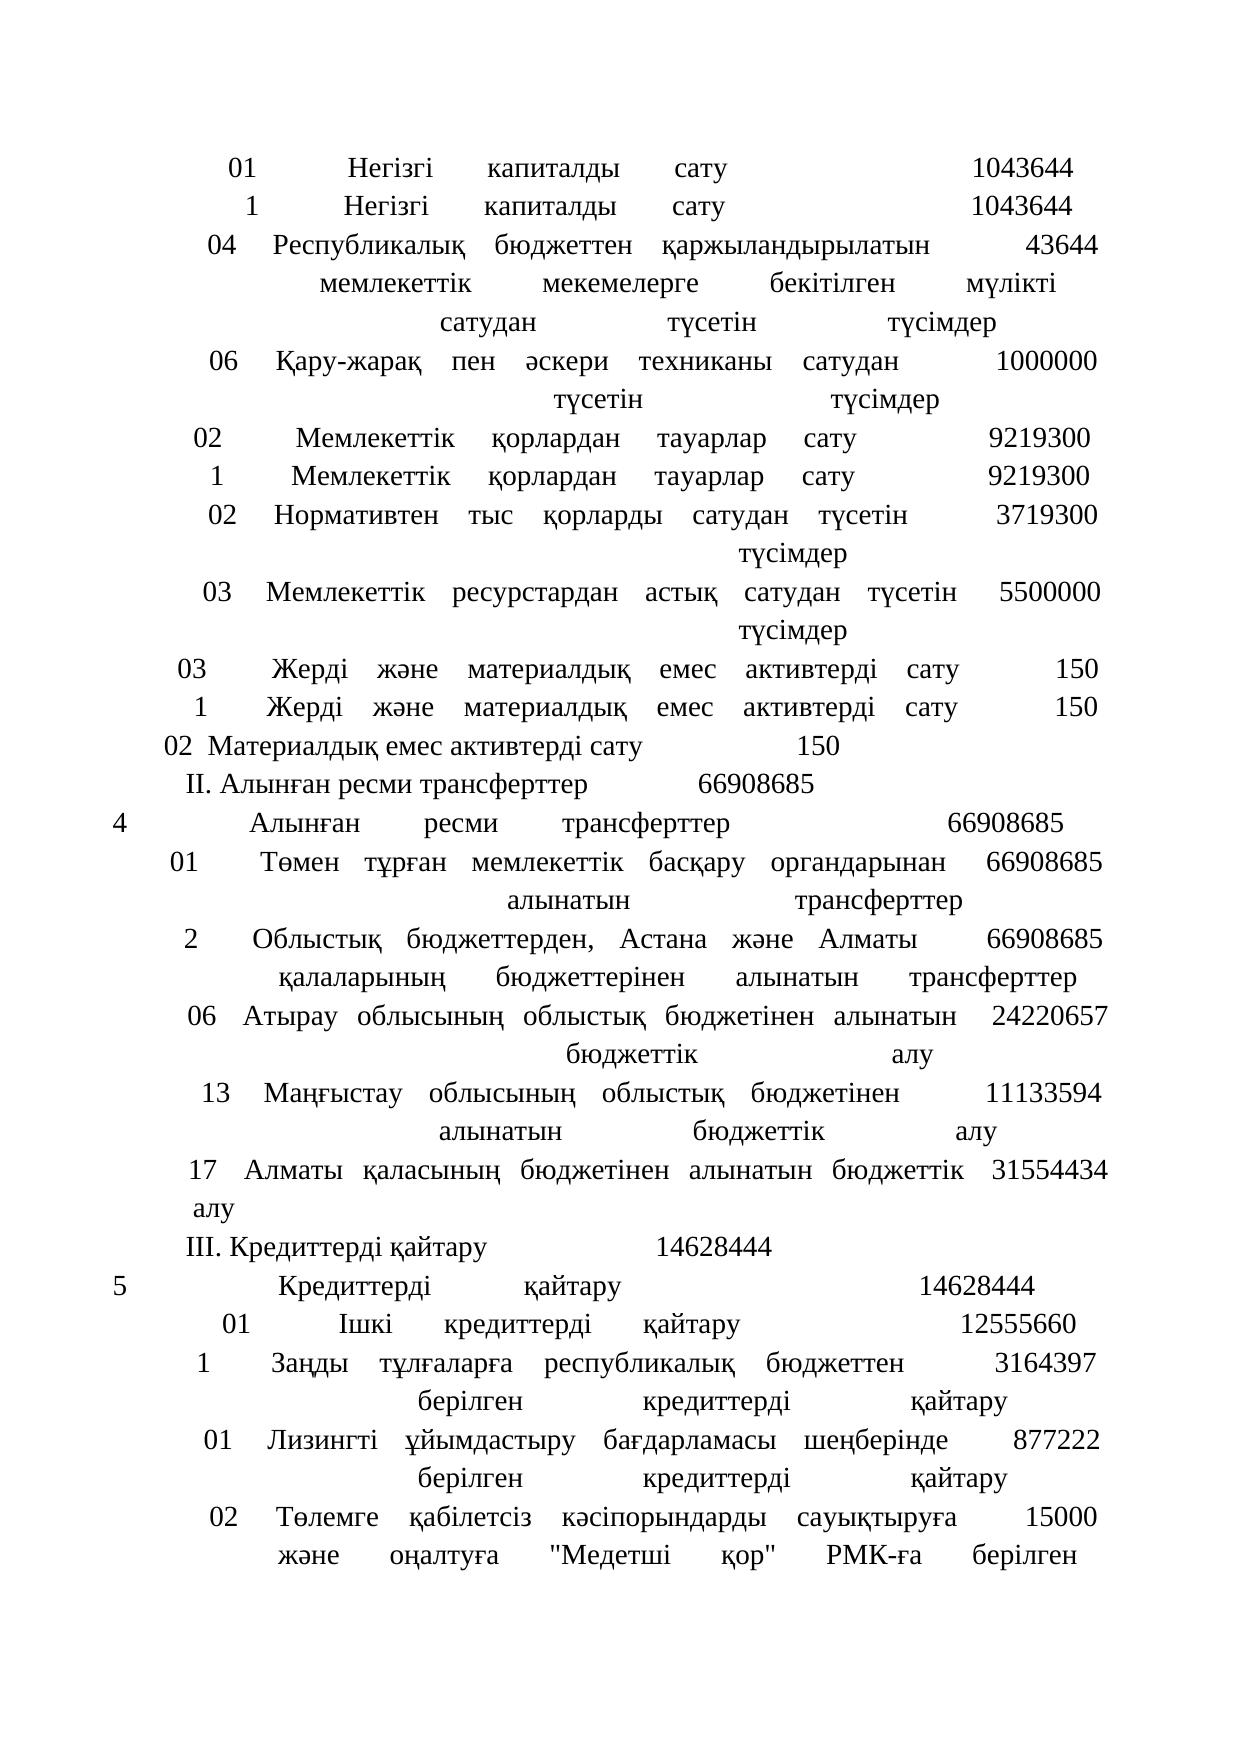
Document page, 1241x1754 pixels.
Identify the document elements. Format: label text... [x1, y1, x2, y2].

text II. Алынған ресми трансферттер 66908685 [112, 767, 1128, 800]
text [112, 1268, 1128, 1571]
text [112, 150, 1128, 762]
text III. Кредиттердi қайтару 14628444 [112, 1229, 1128, 1263]
text 4 Алынған ресми трансферттер 66908685 01 Төмен тұрған мемлекеттiк басқару органдарынан 66908685 алынатын трансферттер 2 Облыстық бюджеттерден, Астана және Алматы 66908685 қалаларының бюджеттерiнен алынатын трансферттер 06 Атырау облысының облыстық бюджетiнен алынатын 24220657 бюджеттiк алy 13 Маңғыстау облысының облыстық бюджетiнен 11133594 алынатын бюджеттiк алу 17 Алматы қаласының бюджетiнен алынатын бюджеттiк 31554434 алу [112, 805, 1128, 1224]
